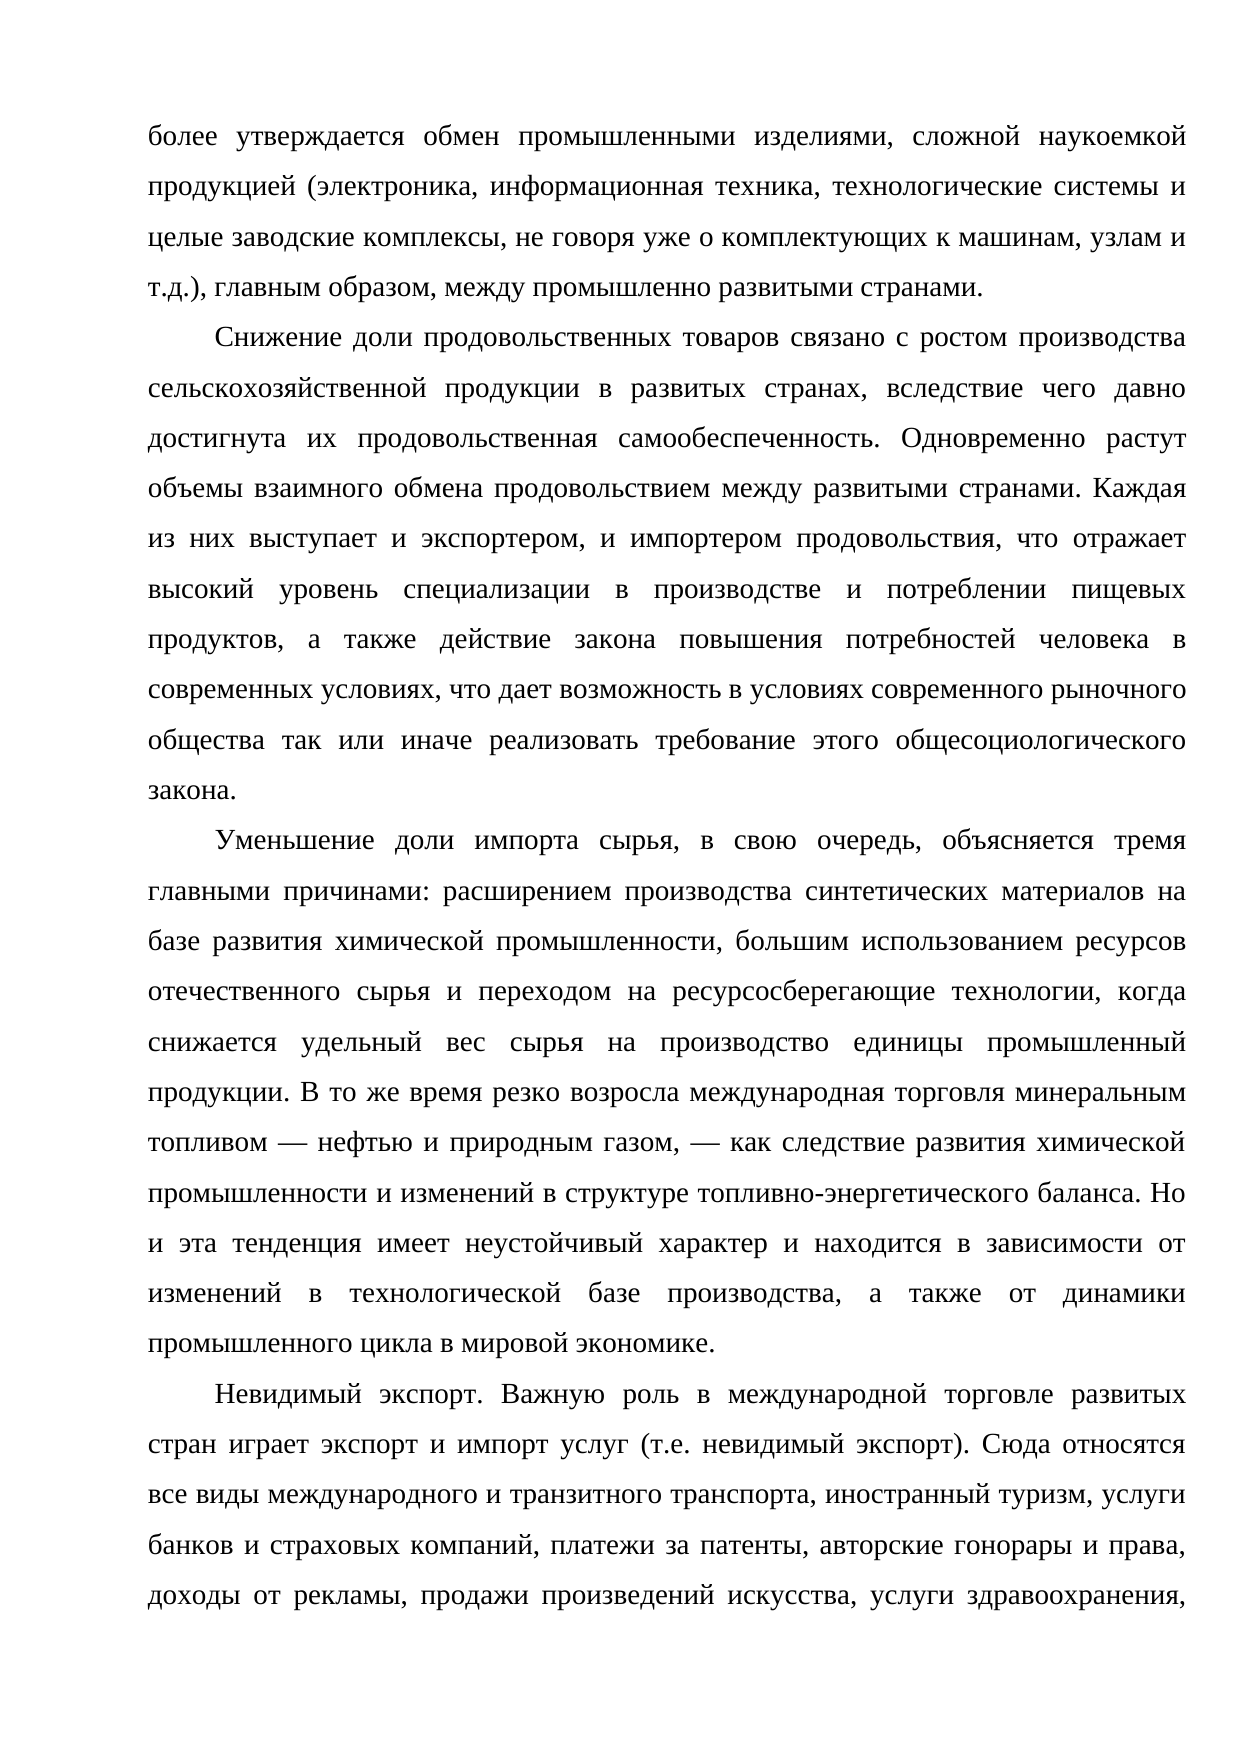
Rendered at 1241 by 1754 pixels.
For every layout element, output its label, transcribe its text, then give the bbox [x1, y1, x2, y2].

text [148, 1376, 1187, 1611]
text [148, 118, 1187, 303]
text Уменьшение доли импорта сырья, в свою очередь, объясняется тремя главными причинами: расширением производства синтетических материалов на базе развития химической промышленности, большим использованием ресурсов отечественного сырья и переходом на ресурсосберегающие технологии, когда снижается удельный вес сырья на производство единицы промышленный продукции. В то же время резко возросла международная торговля минеральным топливом — нефтью и природным газом, — как следствие развития химической промышленности и изменений в структуре топливно-энергетического баланса. Но и эта тенденция имеет неустойчивый характер и находится в зависимости от изменений в технологической базе производства, а также от динамики промышленного цикла в мировой экономике. [148, 822, 1187, 1359]
text Снижение доли продовольственных товаров связано с ростом производства сельскохозяйственной продукции в развитых странах, вследствие чего давно достигнута их продовольственная самообеспеченность. Одновременно растут объемы взаимного обмена продовольствием между развитыми странами. Каждая из них выступает и экспортером, и импортером продовольствия, что отражает высокий уровень специализации в производстве и потреблении пищевых продуктов, а также действие закона повышения потребностей человека в современных условиях, что дает возможность в условиях современного рыночного общества так или иначе реализовать требование этого общесоциологического закона. [148, 319, 1187, 806]
